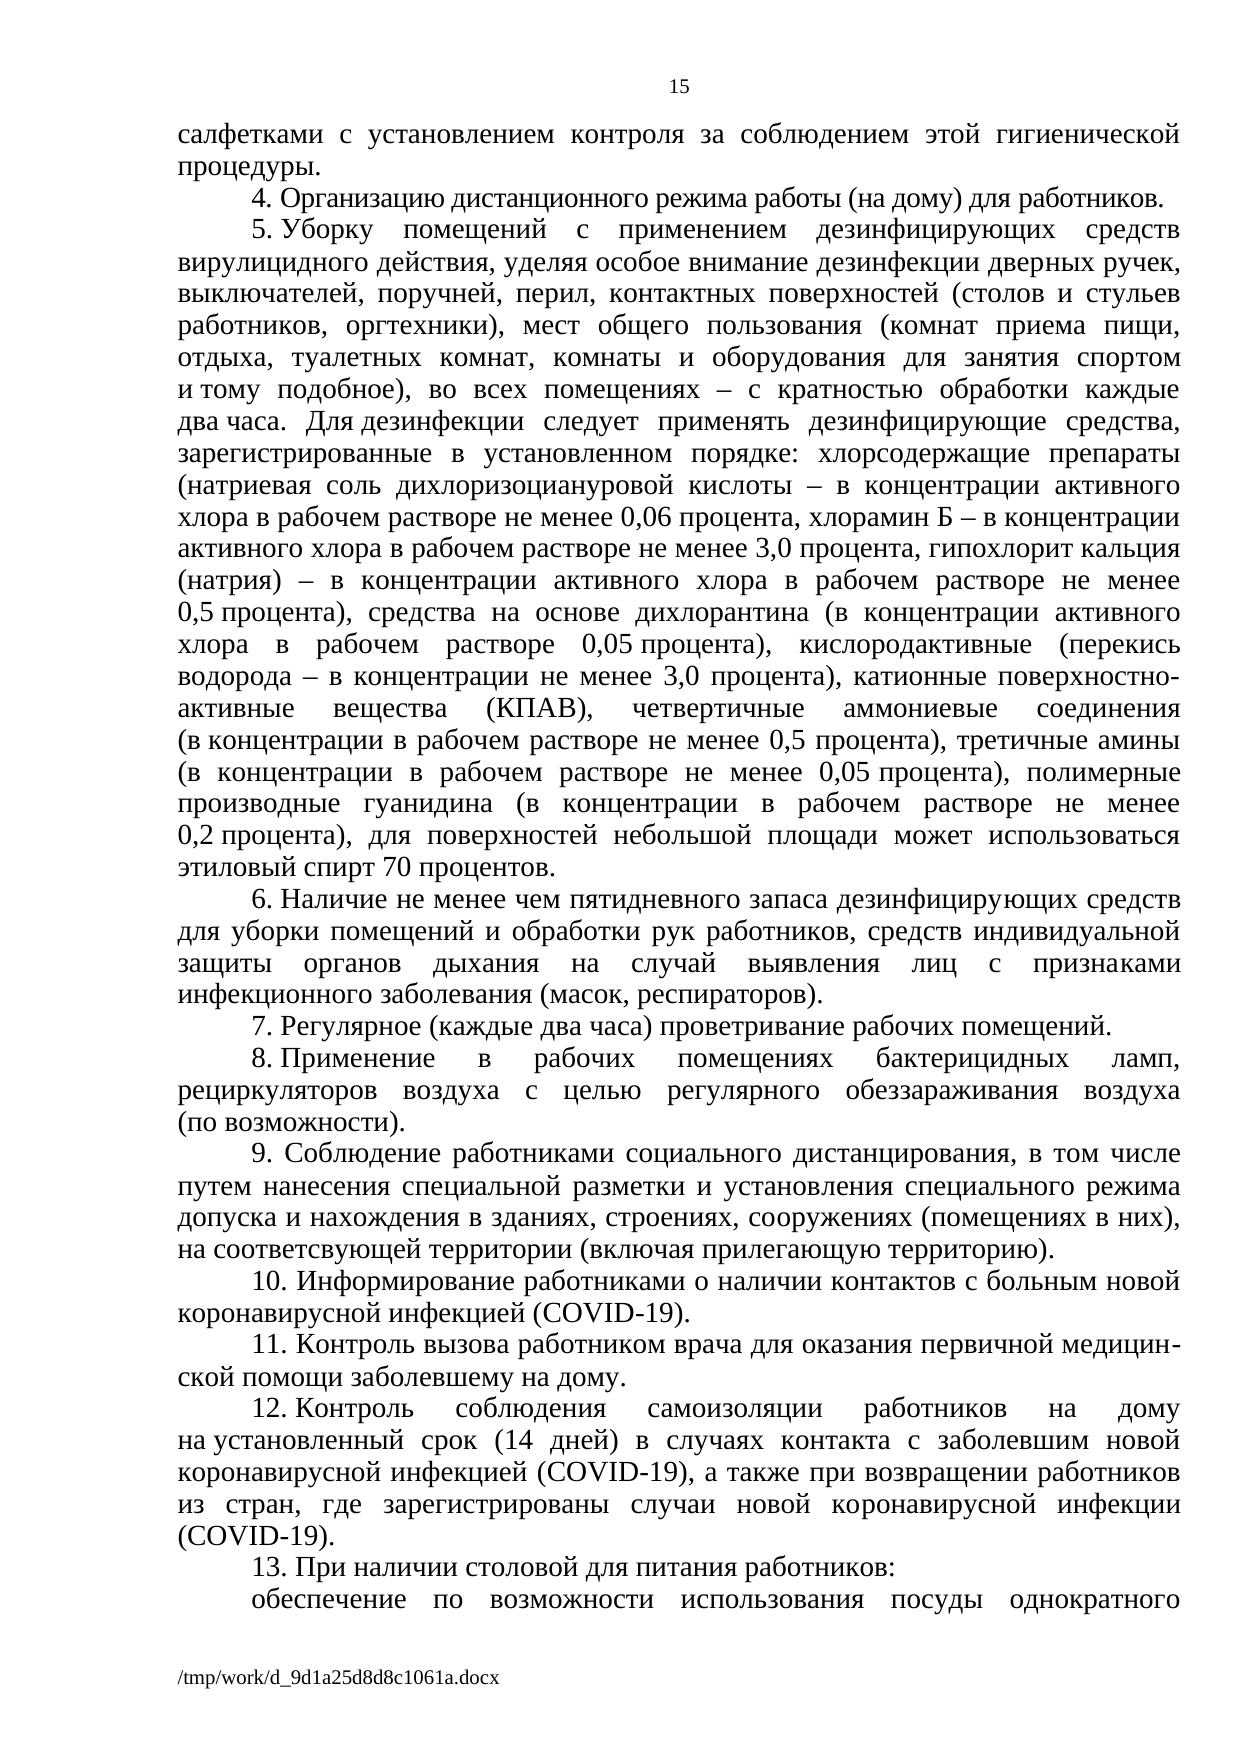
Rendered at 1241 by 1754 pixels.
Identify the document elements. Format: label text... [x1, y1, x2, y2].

text 8. Применение в рабочих помещениях бактерицидных ламп, рециркуляторов воздуха с целью регулярного обеззараживания воздуха (по возможности). [177, 1042, 1181, 1137]
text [177, 1583, 1181, 1615]
text 12. Контроль соблюдения самоизоляции работников на дому на установленный срок (14 дней) в случаях контакта с заболевшим новой коронавирусной инфекцией (COVID-19), а также при возвращении работников из стран, где зарегистрированы случаи новой коронавирусной инфекции (COVID-19). [177, 1392, 1181, 1551]
text 5. Уборку помещений с применением дезинфицирующих средств вирулицидного действия, уделяя особое внимание дезинфекции дверных ручек, выключателей, поручней, перил, контактных поверхностей (столов и стульев работников, оргтехники), мест общего пользования (комнат приема пищи, отдыха, туалетных комнат, комнаты и оборудования для занятия спортом и тому подобное), во всех помещениях – с кратностью обработки каждые два часа. Для дезинфекции следует применять дезинфицирующие средства, зарегистрированные в установленном порядке: хлорсодержащие препараты (натриевая соль дихлоризоциануровой кислоты – в концентрации активного хлора в рабочем растворе не менее 0,06 процента, хлорамин Б – в концентрации активного хлора в рабочем растворе не менее 3,0 процента, гипохлорит кальция (натрия) – в концентрации активного хлора в рабочем растворе не менее 0,5 процента), средства на основе дихлорантина (в концентрации активного хлора в рабочем растворе 0,05 процента), кислородактивные (перекись водорода – в концентрации не менее 3,0 процента), катионные поверхностно-активные вещества (КПАВ), четвертичные аммониевые соединения (в концентрации в рабочем растворе не менее 0,5 процента), третичные амины (в концентрации в рабочем растворе не менее 0,05 процента), полимерные производные гуанидина (в концентрации в рабочем растворе не менее 0,2 процента), для поверхностей небольшой площади может использоваться этиловый спирт 70 процентов. [177, 213, 1181, 883]
text 13. При наличии столовой для питания работников: [177, 1551, 1181, 1583]
text 10. Информирование работниками о наличии контактов с больным новой коронавирусной инфекцией (COVID-19). [177, 1265, 1181, 1328]
text 7. Регулярное (каждые два часа) проветривание рабочих помещений. [177, 1010, 1181, 1042]
text 9. Соблюдение работниками социального дистанцирования, в том числе путем нанесения специальной разметки и установления специального режима допуска и нахождения в зданиях, строениях, сооружениях (помещениях в них), на соответсвующей территории (включая прилегающую территорию). [177, 1137, 1181, 1265]
text 4. Организацию дистанционного режима работы (на дому) для работников. [177, 182, 1181, 213]
text 11. Контроль вызова работником врача для оказания первичной медицинской помощи заболевшему на дому. [177, 1328, 1181, 1392]
text 6. Наличие не менее чем пятидневного запаса дезинфицирующих средств для уборки помещений и обработки рук работников, средств индивидуальной защиты органов дыхания на случай выявления лиц с признаками инфекционного заболевания (масок, респираторов). [177, 883, 1181, 1010]
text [177, 118, 1181, 182]
